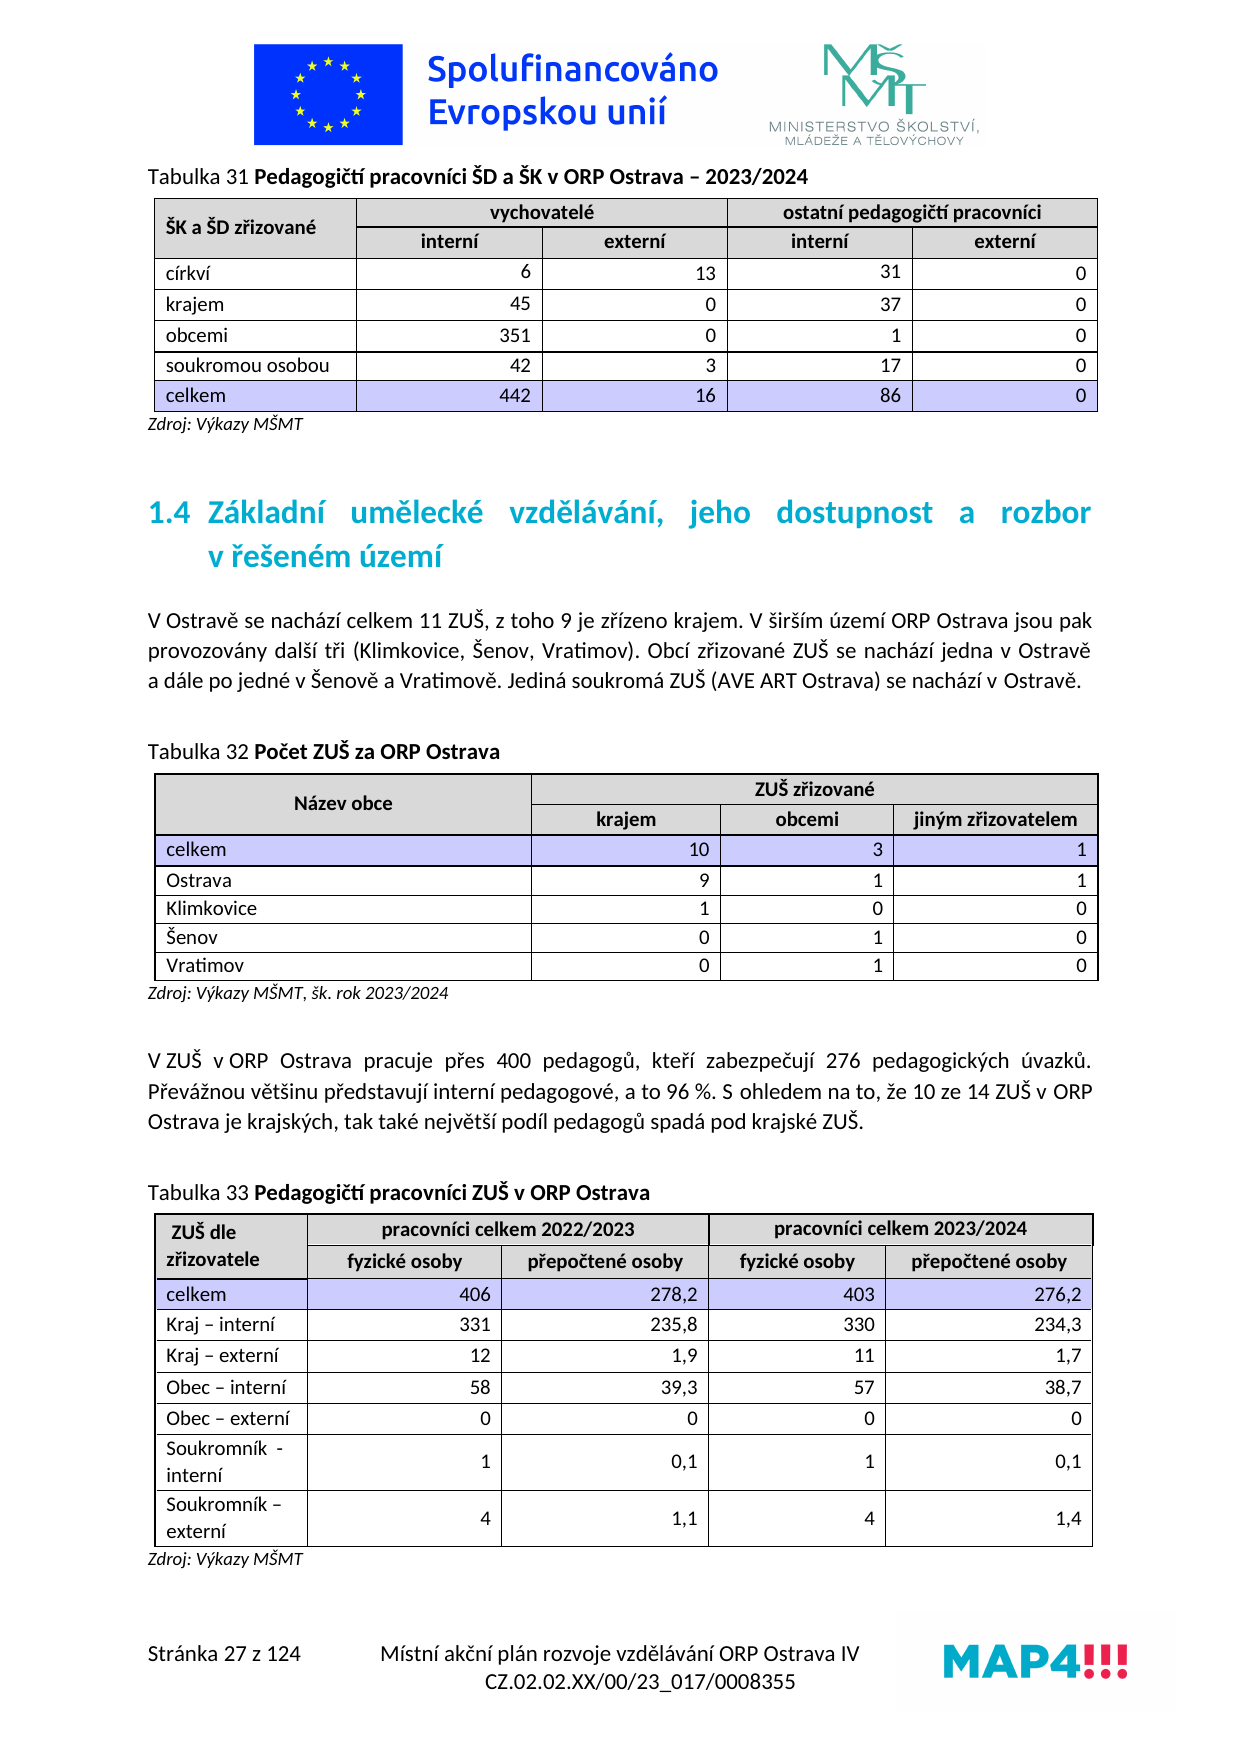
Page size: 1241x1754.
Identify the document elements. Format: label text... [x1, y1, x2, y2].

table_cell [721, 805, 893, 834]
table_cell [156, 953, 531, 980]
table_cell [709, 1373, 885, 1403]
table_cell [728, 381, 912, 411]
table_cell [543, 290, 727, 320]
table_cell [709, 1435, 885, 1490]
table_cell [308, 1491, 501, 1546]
picture [895, 1610, 1176, 1713]
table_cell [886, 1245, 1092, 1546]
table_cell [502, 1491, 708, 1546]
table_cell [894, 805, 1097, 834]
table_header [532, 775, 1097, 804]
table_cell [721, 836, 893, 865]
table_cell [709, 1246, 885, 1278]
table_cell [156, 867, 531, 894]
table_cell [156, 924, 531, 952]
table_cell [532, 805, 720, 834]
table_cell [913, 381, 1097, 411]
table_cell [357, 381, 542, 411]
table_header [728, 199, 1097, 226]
text Tabulka 32 Počet ZUŠ za ORP Ostrava [148, 737, 1093, 766]
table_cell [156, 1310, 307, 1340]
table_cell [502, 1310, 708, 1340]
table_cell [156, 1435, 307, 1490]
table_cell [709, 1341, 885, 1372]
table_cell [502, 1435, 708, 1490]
text Zdroj: Výkazy MŠMT [148, 1547, 1093, 1570]
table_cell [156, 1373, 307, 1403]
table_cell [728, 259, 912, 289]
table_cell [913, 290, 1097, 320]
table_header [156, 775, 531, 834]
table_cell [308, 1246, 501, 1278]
text Tabulka 31 Pedagogičtí pracovníci ŠD a ŠK v ORP Ostrava – 2023/2024 [148, 162, 1093, 191]
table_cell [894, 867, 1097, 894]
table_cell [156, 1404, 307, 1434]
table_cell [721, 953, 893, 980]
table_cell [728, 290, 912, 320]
text Zdroj: Výkazy MŠMT [148, 412, 1093, 435]
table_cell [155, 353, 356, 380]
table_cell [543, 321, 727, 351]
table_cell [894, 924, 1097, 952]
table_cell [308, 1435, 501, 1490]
text V Ostravě se nachází celkem 11 ZUŠ, z toho 9 je zřízeno krajem. V širším území ORP Ostrava jsou pak provozovány další tři (Klimkovice, Šenov, Vratimov). Obcí zřizované ZUŠ se nachází jedna v Ostravě a dále po jedné v Šenově a Vratimově. Jediná soukromá ZUŠ (AVE ART Ostrava) se nachází v Ostravě. [148, 606, 1093, 695]
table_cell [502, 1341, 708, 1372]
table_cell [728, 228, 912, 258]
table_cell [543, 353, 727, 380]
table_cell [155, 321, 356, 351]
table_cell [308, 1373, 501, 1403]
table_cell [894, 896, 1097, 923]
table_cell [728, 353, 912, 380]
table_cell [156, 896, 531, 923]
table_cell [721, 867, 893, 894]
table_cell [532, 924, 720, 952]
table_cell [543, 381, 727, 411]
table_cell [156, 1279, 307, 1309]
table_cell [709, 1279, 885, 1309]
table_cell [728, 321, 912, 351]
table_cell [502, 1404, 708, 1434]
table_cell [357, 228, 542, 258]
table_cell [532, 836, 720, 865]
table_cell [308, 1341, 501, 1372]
subtitle Základní umělecké vzdělávání, jeho dostupnost a rozbor v řešeném území [148, 491, 1093, 576]
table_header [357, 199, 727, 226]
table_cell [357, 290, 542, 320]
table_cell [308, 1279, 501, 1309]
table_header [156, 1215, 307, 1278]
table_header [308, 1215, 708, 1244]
picture [251, 42, 985, 146]
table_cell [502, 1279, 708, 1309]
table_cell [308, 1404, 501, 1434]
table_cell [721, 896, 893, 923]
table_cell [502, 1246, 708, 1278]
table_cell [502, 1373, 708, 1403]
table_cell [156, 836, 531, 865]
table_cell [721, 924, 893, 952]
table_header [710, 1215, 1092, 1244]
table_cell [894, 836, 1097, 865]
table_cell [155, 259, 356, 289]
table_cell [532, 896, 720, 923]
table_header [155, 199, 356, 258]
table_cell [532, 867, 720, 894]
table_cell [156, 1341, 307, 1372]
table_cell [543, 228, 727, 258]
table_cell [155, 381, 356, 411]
text Zdroj: Výkazy MŠMT, šk. rok 2023/2024 [148, 981, 1093, 1004]
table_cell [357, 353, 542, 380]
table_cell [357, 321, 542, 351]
text V ZUŠ v ORP Ostrava pracuje přes 400 pedagogů, kteří zabezpečují 276 pedagogických úvazků. Převážnou většinu představují interní pedagogové, a to 96 %. S ohledem na to, že 10 ze 14 ZUŠ v ORP Ostrava je krajských, tak také největší podíl pedagogů spadá pod krajské ZUŠ. [148, 1047, 1093, 1135]
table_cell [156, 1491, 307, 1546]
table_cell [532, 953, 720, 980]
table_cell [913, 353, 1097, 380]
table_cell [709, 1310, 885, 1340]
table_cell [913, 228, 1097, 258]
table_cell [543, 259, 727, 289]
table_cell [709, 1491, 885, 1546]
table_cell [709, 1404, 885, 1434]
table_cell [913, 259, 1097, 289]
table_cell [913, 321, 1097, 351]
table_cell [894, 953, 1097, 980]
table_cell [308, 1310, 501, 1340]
text Tabulka 33 Pedagogičtí pracovníci ZUŠ v ORP Ostrava [148, 1178, 1093, 1206]
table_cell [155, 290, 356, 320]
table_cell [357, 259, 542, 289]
